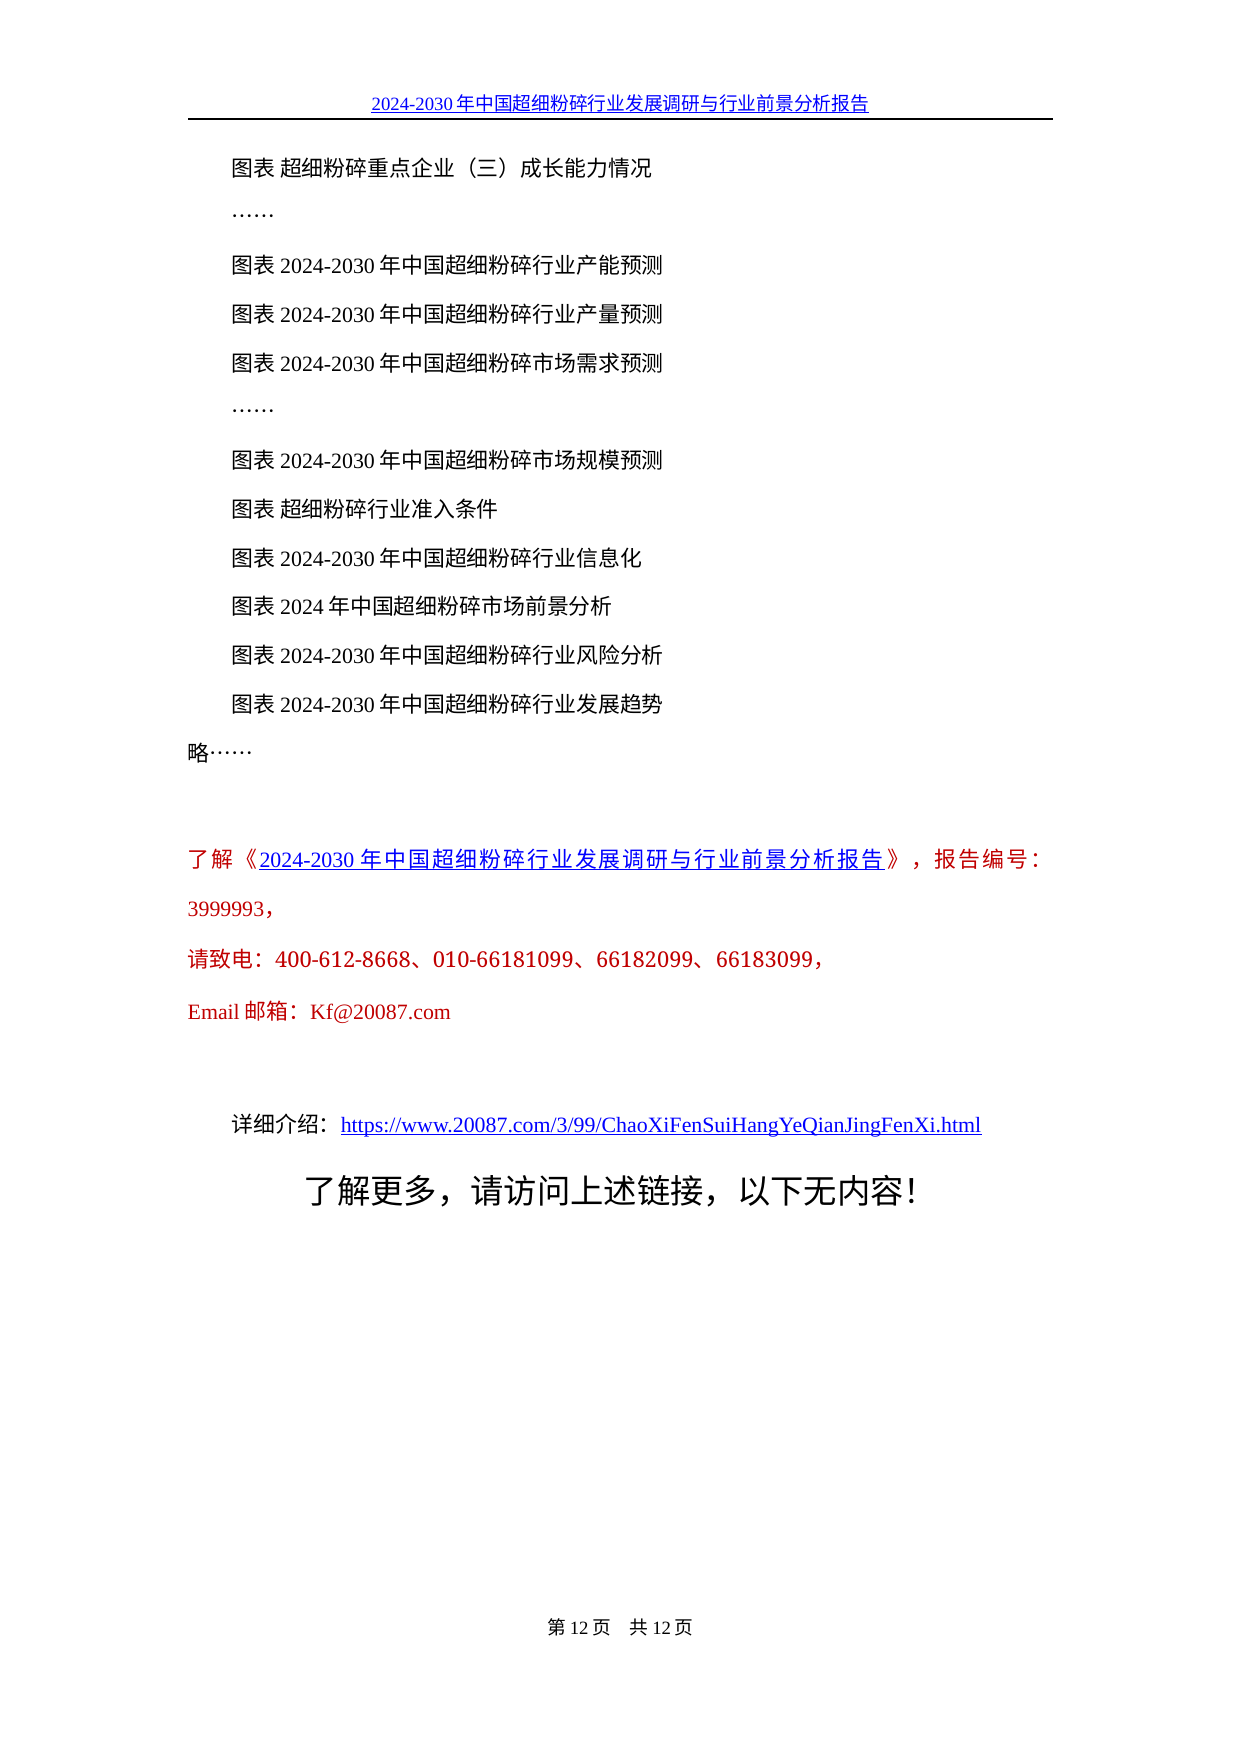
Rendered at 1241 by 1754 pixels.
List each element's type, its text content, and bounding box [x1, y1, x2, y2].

text 详细介绍：https://www.20087.com/3/99/ChaoXiFenSuiHangYeQianJingFenXi.html [187, 1106, 1053, 1139]
title 了解更多，请访问上述链接，以下无内容！ [187, 1156, 1053, 1221]
text 了解《2024-2030年中国超细粉碎行业发展调研与行业前景分析报告》，报告编号：3999993， [187, 842, 1053, 923]
text Email邮箱：Kf@20087.com [187, 993, 1053, 1026]
text 请致电：400-612-8668、010-66181099、66182099、66183099， [187, 942, 1053, 974]
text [187, 150, 1053, 768]
